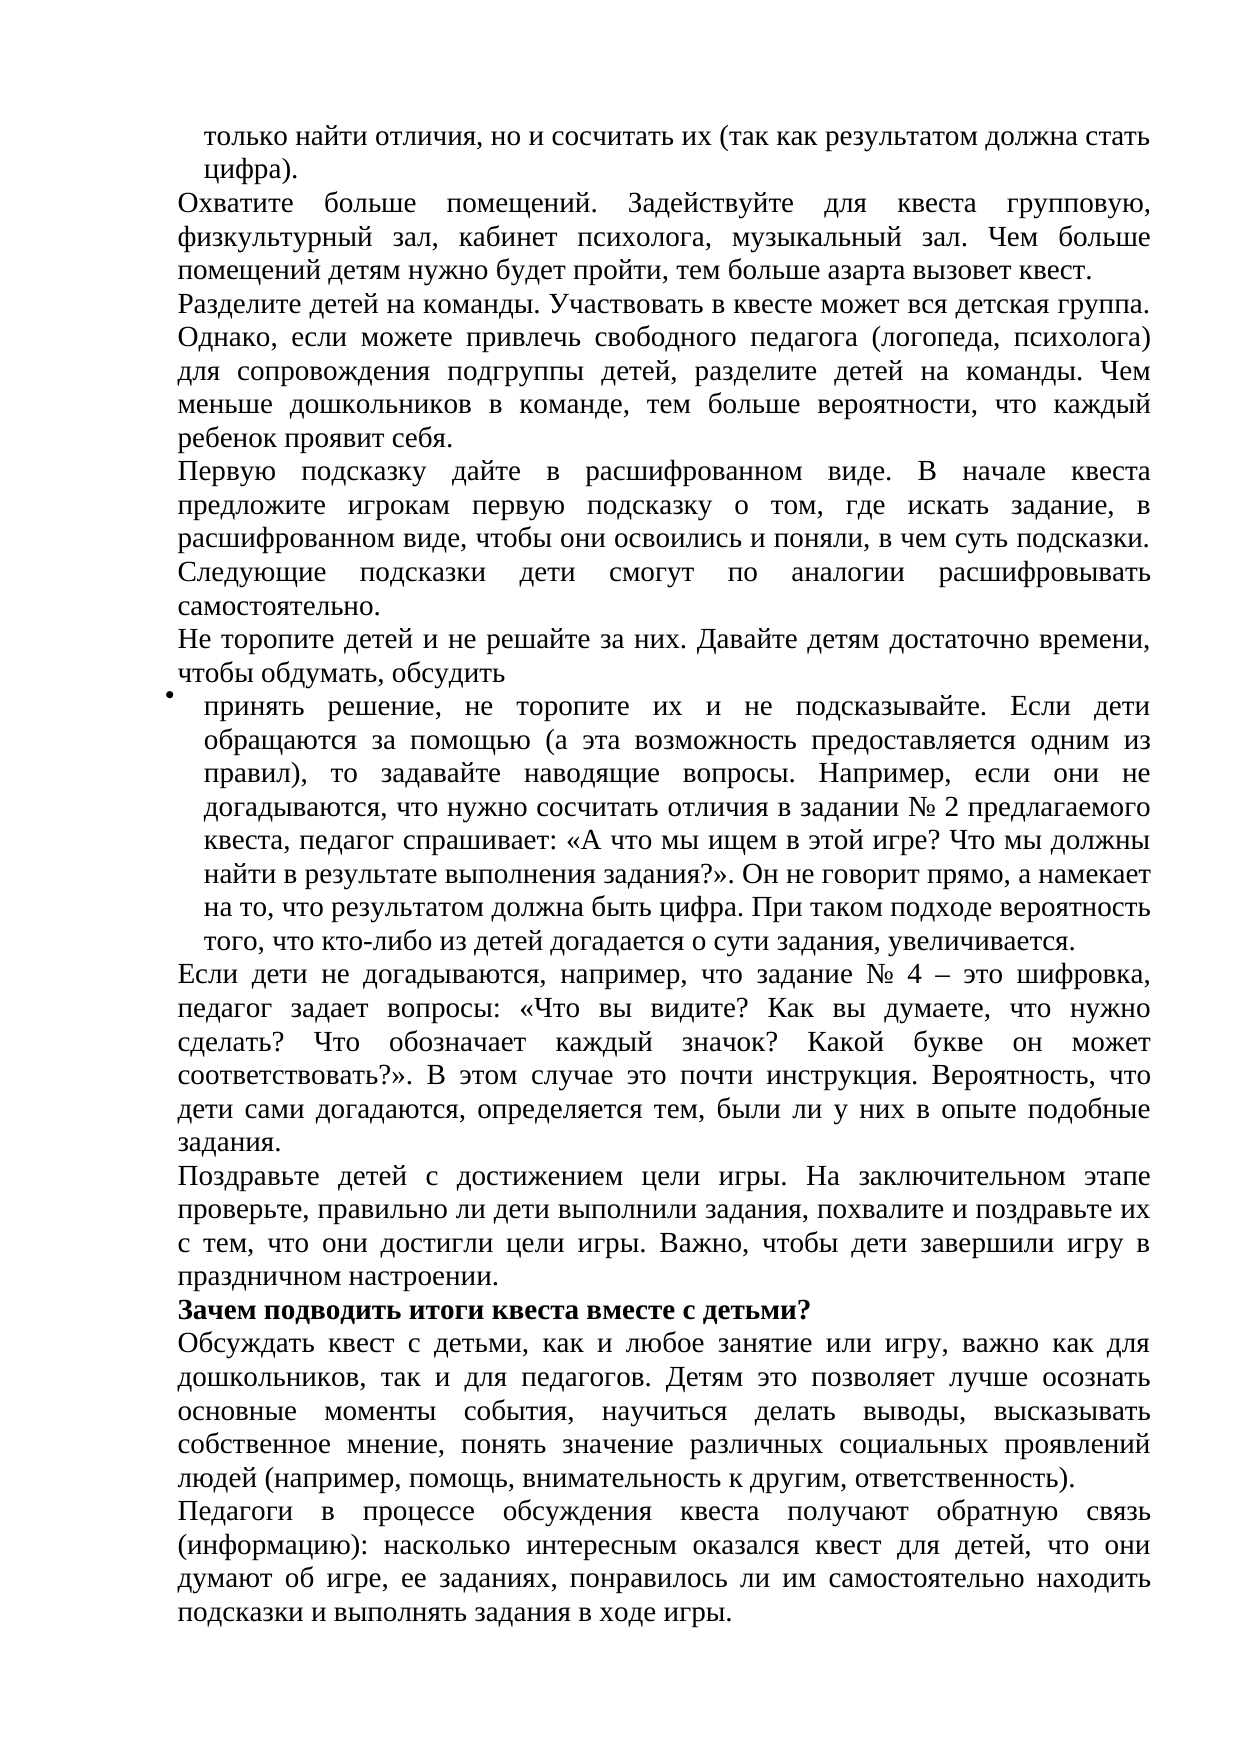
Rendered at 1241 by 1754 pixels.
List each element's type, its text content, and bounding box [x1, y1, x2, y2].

text Обсуждать квест с детьми, как и любое занятие или игру, важно как для дошкольников, так и для педагогов. Детям это позволяет лучше осознать основные моменты события, научиться делать выводы, высказывать собственное мнение, понять значение различных социальных проявлений людей (например, помощь, внимательность к другим, ответственность). [177, 1326, 1152, 1493]
text Не торопите детей и не решайте за них. Давайте детям достаточно времени, чтобы обдумать, обсудить [177, 621, 1152, 688]
text Зачем подводить итоги квеста вместе с детьми? [177, 1292, 1152, 1326]
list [166, 118, 1152, 185]
text Охватите больше помещений. Задействуйте для квеста групповую, физкультурный зал, кабинет психолога, музыкальный зал. Чем больше помещений детям нужно будет пройти, тем больше азарта вызовет квест. [177, 185, 1152, 286]
list принять решение, не торопите их и не подсказывайте. Если дети обращаются за помощью (а эта возможность предоставляется одним из правил), то задавайте наводящие вопросы. Например, если они не догадываются, что нужно сосчитать отличия в задании № 2 предлагаемого квеста, педагог спрашивает: «А что мы ищем в этой игре? Что мы должны найти в результате выполнения задания?». Он не говорит прямо, а намекает на то, что результатом должна быть цифра. При таком подходе вероятность того, что кто-либо из детей догадается о сути задания, увеличивается. [166, 688, 1152, 957]
text Первую подсказку дайте в расшифрованном виде. В начале квеста предложите игрокам первую подсказку о том, где искать задание, в расшифрованном виде, чтобы они освоились и поняли, в чем суть подсказки. Следующие подсказки дети смогут по аналогии расшифровывать самостоятельно. [177, 453, 1152, 621]
text Если дети не догадываются, например, что задание № 4 – это шифровка, педагог задает вопросы: «Что вы видите? Как вы думаете, что нужно сделать? Что обозначает каждый значок? Какой букве он может соответствовать?». В этом случае это почти инструкция. Вероятность, что дети сами догадаются, определяется тем, были ли у них в опыте подобные задания. [177, 957, 1152, 1158]
text Разделите детей на команды. Участвовать в квесте может вся детская группа. Однако, если можете привлечь свободного педагога (логопеда, психолога) для сопровождения подгруппы детей, разделите детей на команды. Чем меньше дошкольников в команде, тем больше вероятности, что каждый ребенок проявит себя. [177, 286, 1152, 453]
text Педагоги в процессе обсуждения квеста получают обратную связь (информацию): насколько интересным оказался квест для детей, что они думают об игре, ее заданиях, понравилось ли им самостоятельно находить подсказки и выполнять задания в ходе игры. [177, 1493, 1152, 1627]
text Поздравьте детей с достижением цели игры. На заключительном этапе проверьте, правильно ли дети выполнили задания, похвалите и поздравьте их с тем, что они достигли цели игры. Важно, чтобы дети завершили игру в праздничном настроении. [177, 1158, 1152, 1292]
